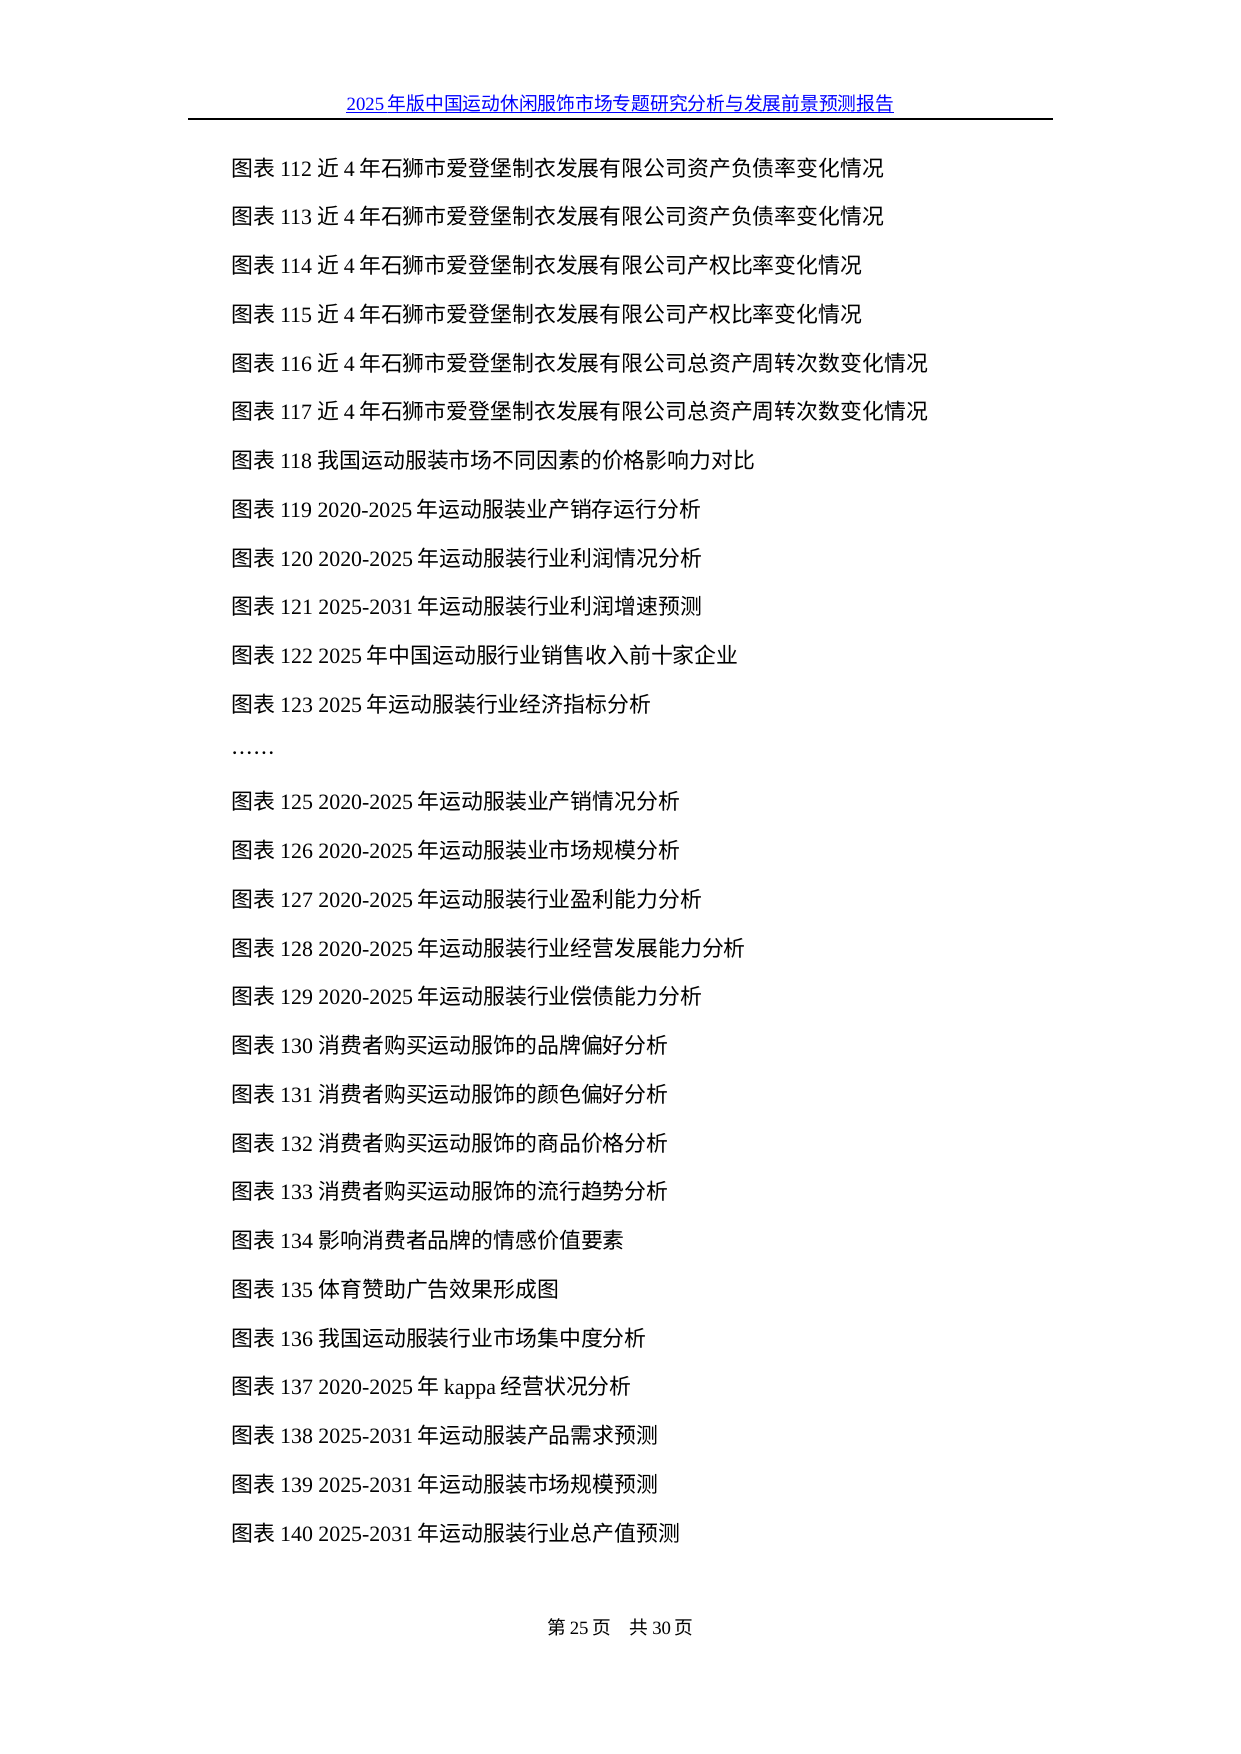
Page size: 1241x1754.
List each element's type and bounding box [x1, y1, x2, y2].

text [187, 150, 1053, 1548]
